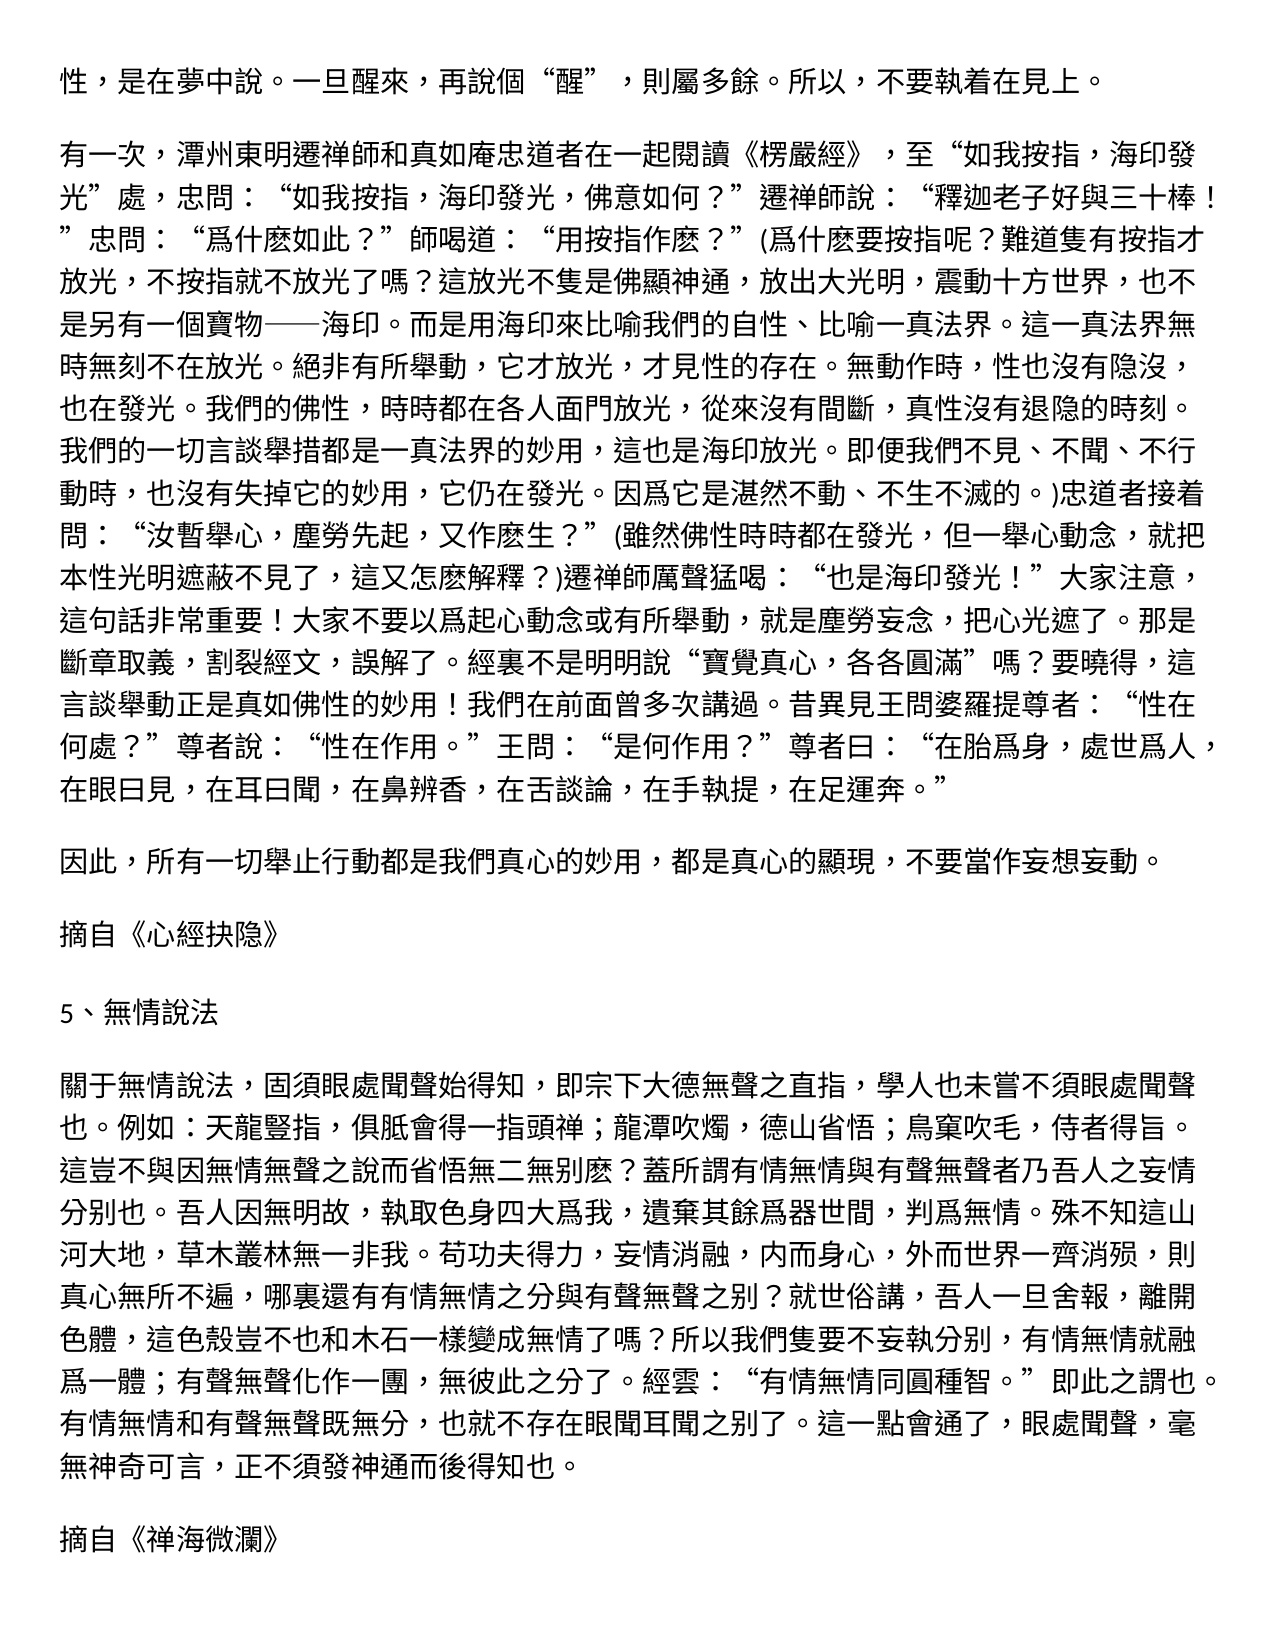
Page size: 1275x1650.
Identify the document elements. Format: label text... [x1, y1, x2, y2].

text 因此，所有一切舉止行動都是我們真心的妙用，都是真心的顯現，不要當作妄想妄動。 [59, 839, 1216, 881]
text 有一次，潭州東明遷禅師和真如庵忠道者在一起閱讀《楞嚴經》，至“如我按指，海印發光”處，忠問：“如我按指，海印發光，佛意如何？”遷禅師說：“釋迦老子好與三十棒！”忠問：“爲什麽如此？”師喝道：“用按指作麽？”(爲什麽要按指呢？難道隻有按指才放光，不按指就不放光了嗎？這放光不隻是佛顯神通，放出大光明，震動十方世界，也不是另有一個寶物——海印。而是用海印來比喻我們的自性、比喻一真法界。這一真法界無時無刻不在放光。絕非有所舉動，它才放光，才見性的存在。無動作時，性也沒有隐沒，也在發光。我們的佛性，時時都在各人面門放光，從來沒有間斷，真性沒有退隐的時刻。我們的一切言談舉措都是一真法界的妙用，這也是海印放光。即便我們不見、不聞、不行動時，也沒有失掉它的妙用，它仍在發光。因爲它是湛然不動、不生不滅的。)忠道者接着問：“汝暫舉心，塵勞先起，又作麽生？”(雖然佛性時時都在發光，但一舉心動念，就把本性光明遮蔽不見了，這又怎麽解釋？)遷禅師厲聲猛喝：“也是海印發光！”大家注意，這句話非常重要！大家不要以爲起心動念或有所舉動，就是塵勞妄念，把心光遮了。那是斷章取義，割裂經文，誤解了。經裏不是明明說“寶覺真心，各各圓滿”嗎？要曉得，這言談舉動正是真如佛性的妙用！我們在前面曾多次講過。昔異見王問婆羅提尊者：“性在何處？”尊者說：“性在作用。”王問：“是何作用？”尊者曰：“在胎爲身，處世爲人，在眼曰見，在耳曰聞，在鼻辨香，在舌談論，在手執提，在足運奔。” [59, 132, 1216, 808]
text 5、無情說法 [59, 990, 1216, 1032]
text 摘自《心經抉隐》 [59, 912, 1216, 954]
text 摘自《禅海微瀾》 [59, 1516, 1216, 1558]
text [59, 59, 1216, 101]
text 關于無情說法，固須眼處聞聲始得知，即宗下大德無聲之直指，學人也未嘗不須眼處聞聲也。例如：天龍豎指，俱胝會得一指頭禅；龍潭吹燭，德山省悟；鳥窠吹毛，侍者得旨。這豈不與因無情無聲之說而省悟無二無别麽？蓋所謂有情無情與有聲無聲者乃吾人之妄情分别也。吾人因無明故，執取色身四大爲我，遺棄其餘爲器世間，判爲無情。殊不知這山河大地，草木叢林無一非我。苟功夫得力，妄情消融，内而身心，外而世界一齊消殒，則真心無所不遍，哪裏還有有情無情之分與有聲無聲之别？就世俗講，吾人一旦舍報，離開色體，這色殼豈不也和木石一樣變成無情了嗎？所以我們隻要不妄執分别，有情無情就融爲一體；有聲無聲化作一團，無彼此之分了。經雲：“有情無情同圓種智。”即此之謂也。有情無情和有聲無聲既無分，也就不存在眼聞耳聞之别了。這一點會通了，眼處聞聲，毫無神奇可言，正不須發神通而後得知也。 [59, 1063, 1216, 1486]
